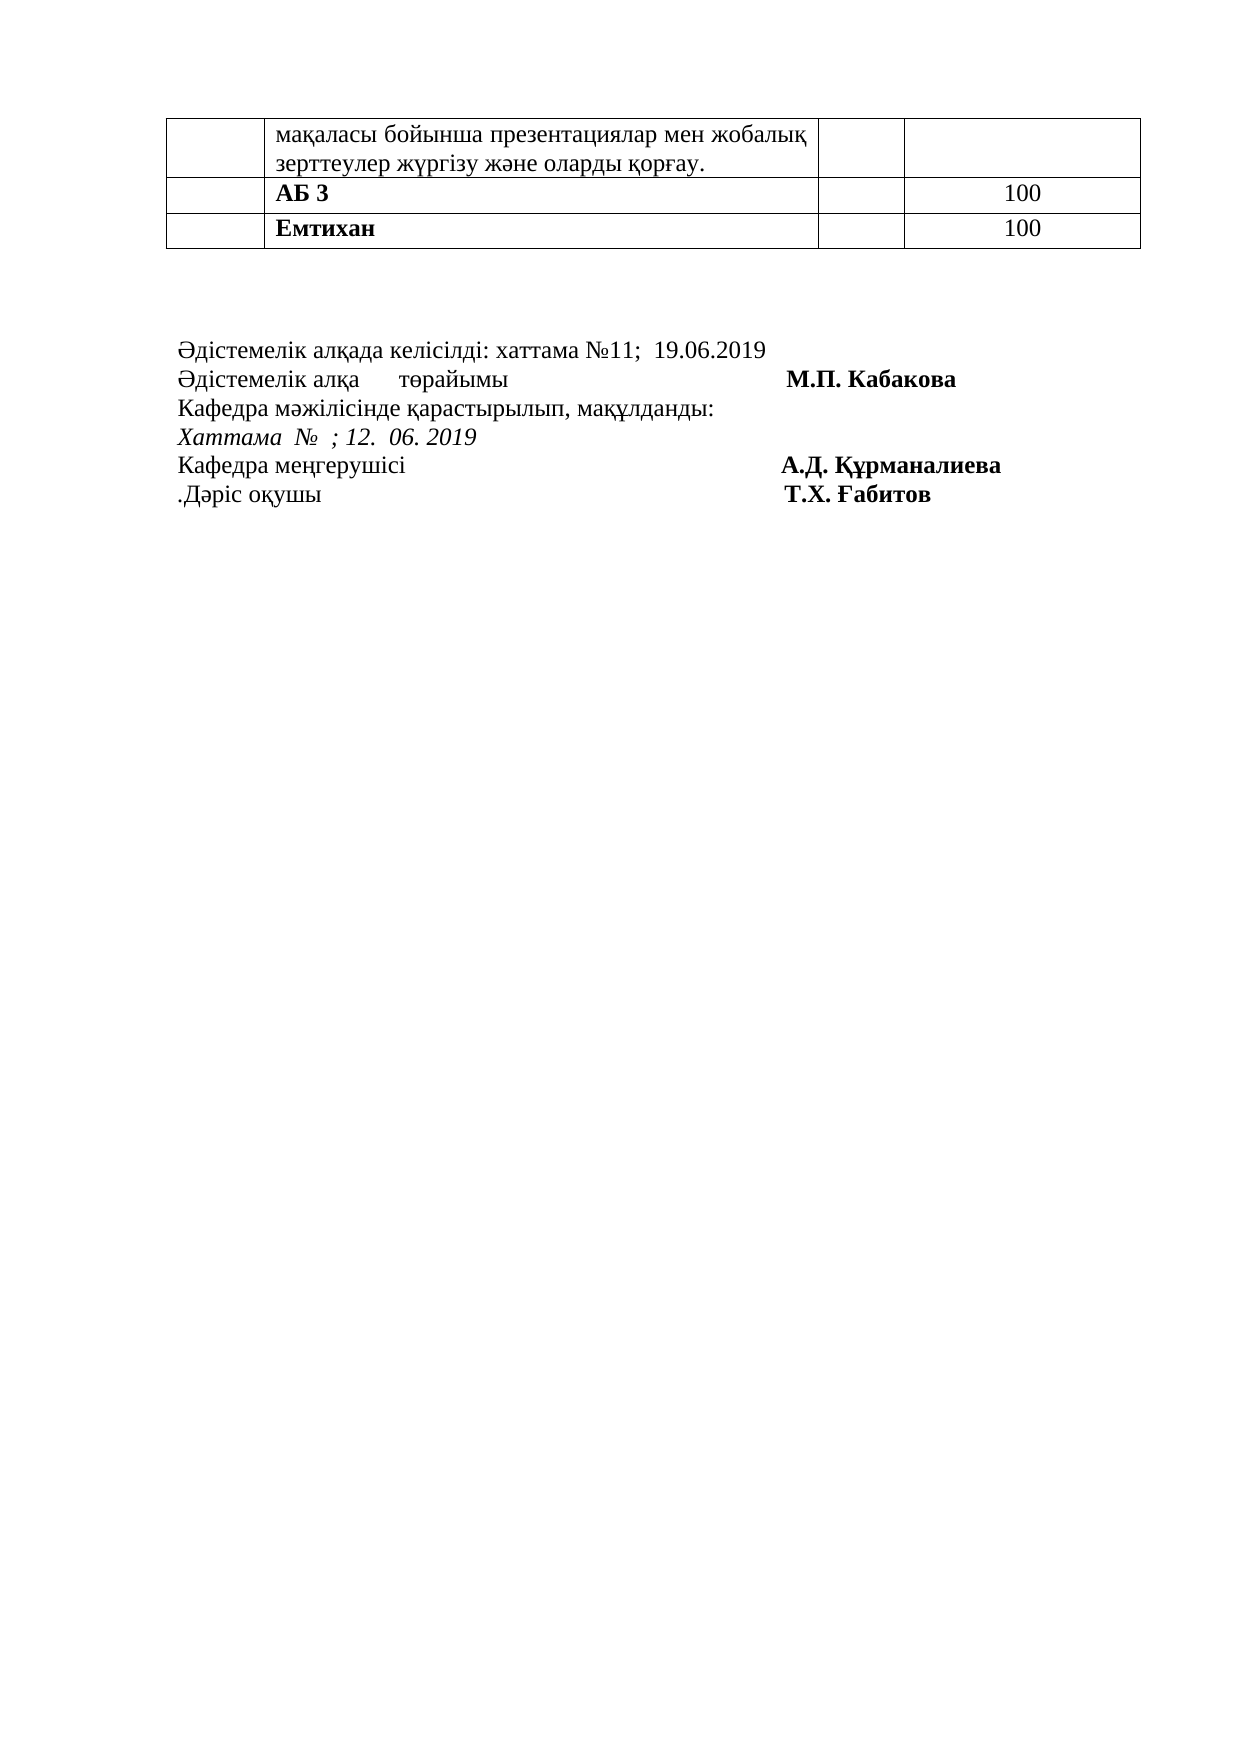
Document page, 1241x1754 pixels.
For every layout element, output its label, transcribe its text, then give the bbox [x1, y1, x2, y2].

table_cell 20 [905, 119, 1140, 177]
table_cell [819, 214, 904, 248]
table_cell [167, 178, 264, 212]
text .Дәріс оқушы Т.Х. Ғабитов [177, 479, 1152, 508]
text Әдістемелік алқада келісілді: хаттама №11; 19.06.2019 [177, 336, 1152, 364]
table_cell [819, 119, 904, 177]
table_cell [265, 119, 818, 177]
table_cell [167, 214, 264, 248]
text Кафедра мәжілісінде қарастырылып, мақұлданды: [177, 393, 1152, 422]
table_cell АБ 3 [265, 178, 818, 212]
text Кафедра меңгерушісі А.Д. Құрманалиева [177, 451, 1152, 479]
text Хаттама № ; 12. 06. 2019 [177, 422, 1152, 451]
table_cell 100 [905, 178, 1140, 212]
table_cell 100 [905, 214, 1140, 248]
text Әдістемелік алқа төрайымы М.П. Кабакова [177, 364, 1152, 393]
table_cell [819, 178, 904, 212]
table_cell Емтихан [265, 214, 818, 248]
